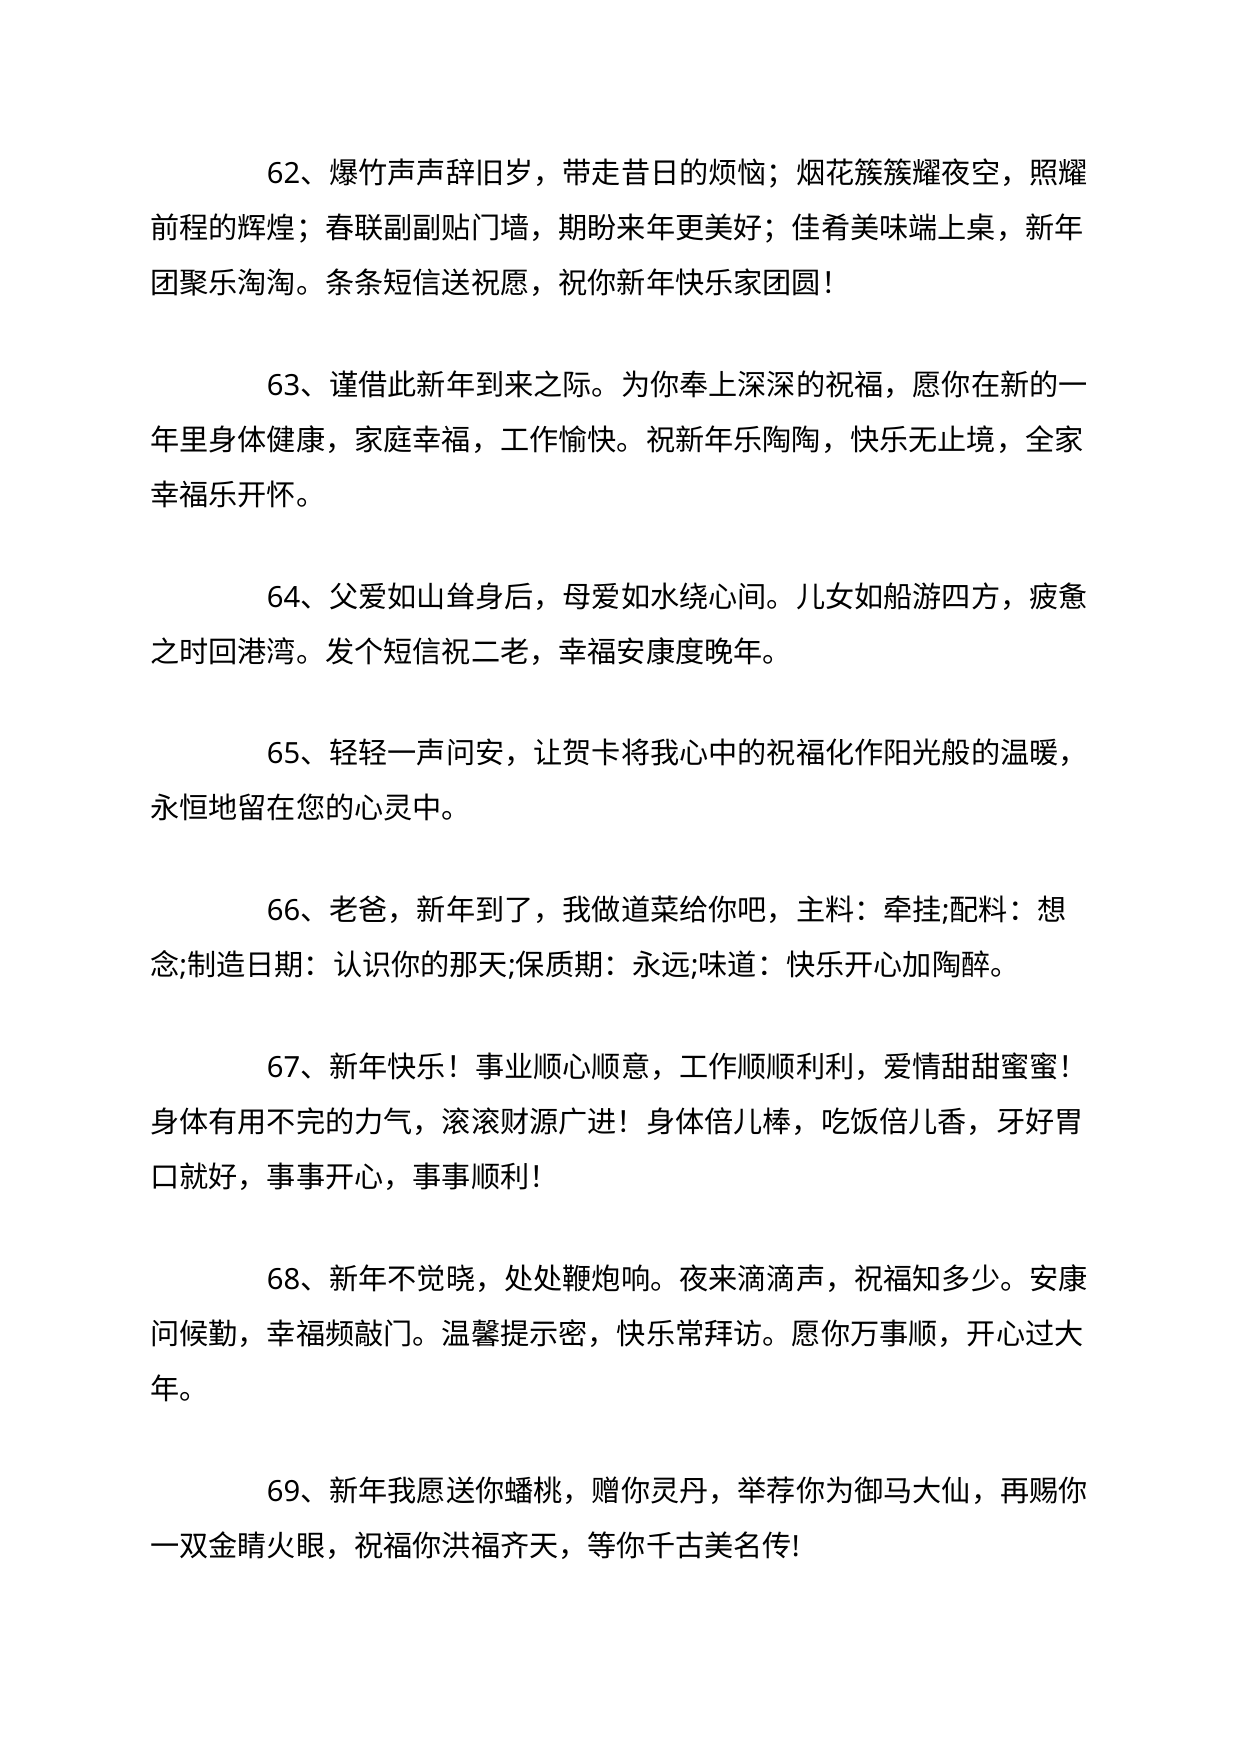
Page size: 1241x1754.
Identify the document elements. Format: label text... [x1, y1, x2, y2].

text 65、轻轻一声问安，让贺卡将我心中的祝福化作阳光般的温暖，永恒地留在您的心灵中。 [150, 730, 1090, 827]
text 69、新年我愿送你蟠桃，赠你灵丹，举荐你为御马大仙，再赐你一双金睛火眼，祝福你洪福齐天，等你千古美名传! [150, 1467, 1090, 1564]
text 63、谨借此新年到来之际。为你奉上深深的祝福，愿你在新的一年里身体健康，家庭幸福，工作愉快。祝新年乐陶陶，快乐无止境，全家幸福乐开怀。 [150, 362, 1090, 514]
text 66、老爸，新年到了，我做道菜给你吧，主料：牵挂;配料：想念;制造日期：认识你的那天;保质期：永远;味道：快乐开心加陶醉。 [150, 887, 1090, 984]
text 64、父爱如山耸身后，母爱如水绕心间。儿女如船游四方，疲惫之时回港湾。发个短信祝二老，幸福安康度晚年。 [150, 573, 1090, 671]
text 62、爆竹声声辞旧岁，带走昔日的烦恼；烟花簇簇耀夜空，照耀前程的辉煌；春联副副贴门墙，期盼来年更美好；佳肴美味端上桌，新年团聚乐淘淘。条条短信送祝愿，祝你新年快乐家团圆！ [150, 150, 1090, 302]
text 68、新年不觉晓，处处鞭炮响。夜来滴滴声，祝福知多少。安康问候勤，幸福频敲门。温馨提示密，快乐常拜访。愿你万事顺，开心过大年。 [150, 1256, 1090, 1408]
text 67、新年快乐！事业顺心顺意，工作顺顺利利，爱情甜甜蜜蜜！身体有用不完的力气，滚滚财源广进！身体倍儿棒，吃饭倍儿香，牙好胃口就好，事事开心，事事顺利！ [150, 1044, 1090, 1196]
